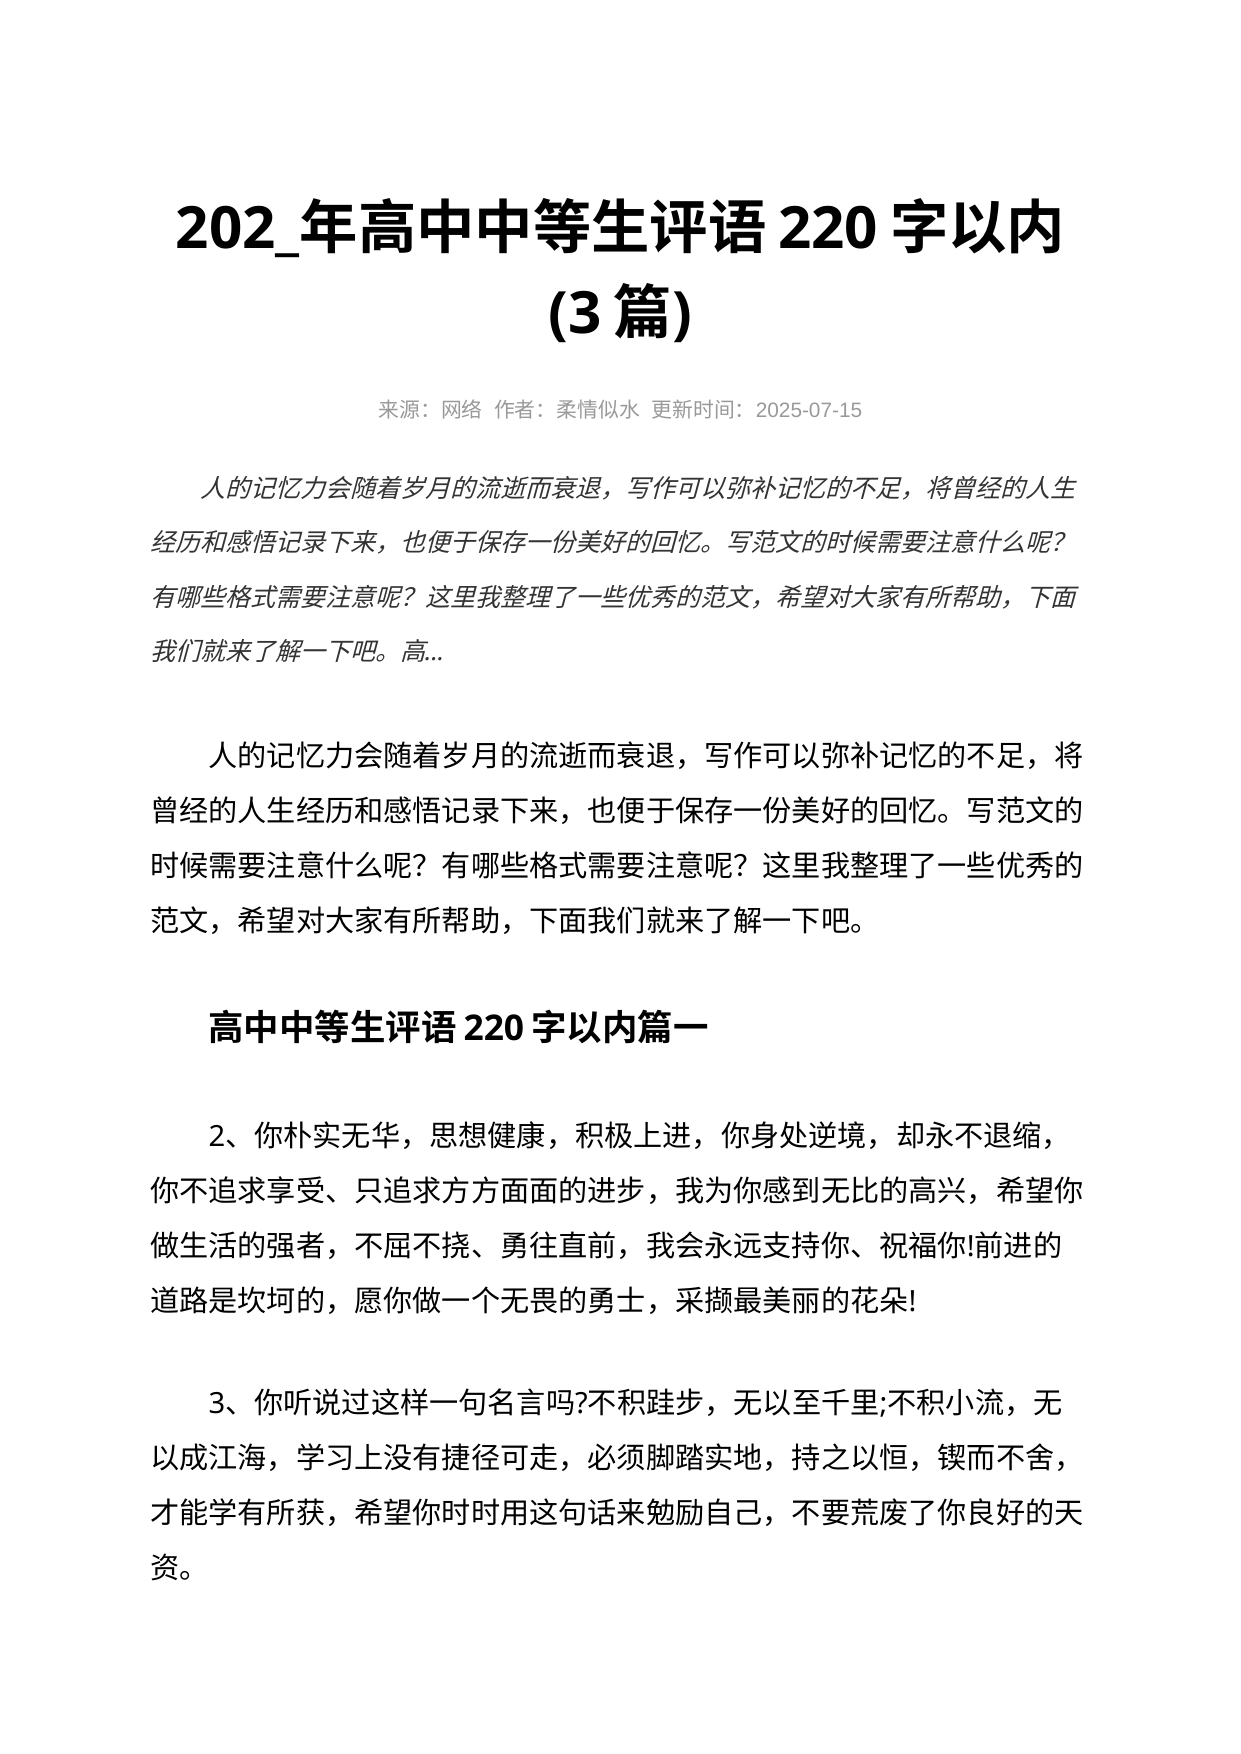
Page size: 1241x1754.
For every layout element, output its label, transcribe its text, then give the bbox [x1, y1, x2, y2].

text 2、你朴实无华，思想健康，积极上进，你身处逆境，却永不退缩，你不追求享受、只追求方方面面的进步，我为你感到无比的高兴，希望你做生活的强者，不屈不挠、勇往直前，我会永远支持你、祝福你!前进的道路是坎坷的，愿你做一个无畏的勇士，采撷最美丽的花朵! [150, 1113, 1090, 1320]
subtitle 202_年高中中等生评语220字以内(3篇) [150, 181, 1090, 351]
text 人的记忆力会随着岁月的流逝而衰退，写作可以弥补记忆的不足，将曾经的人生经历和感悟记录下来，也便于保存一份美好的回忆。写范文的时候需要注意什么呢？有哪些格式需要注意呢？这里我整理了一些优秀的范文，希望对大家有所帮助，下面我们就来了解一下吧。 [150, 733, 1090, 940]
text 人的记忆力会随着岁月的流逝而衰退，写作可以弥补记忆的不足，将曾经的人生经历和感悟记录下来，也便于保存一份美好的回忆。写范文的时候需要注意什么呢？有哪些格式需要注意呢？这里我整理了一些优秀的范文，希望对大家有所帮助，下面我们就来了解一下吧。高... [150, 468, 1090, 668]
text 来源：网络 作者：柔情似水 更新时间：2025-07-15 [150, 398, 1090, 422]
text 3、你听说过这样一句名言吗?不积跬步，无以至千里;不积小流，无以成江海，学习上没有捷径可走，必须脚踏实地，持之以恒，锲而不舍，才能学有所获，希望你时时用这句话来勉励自己，不要荒废了你良好的天资。 [150, 1380, 1090, 1587]
text 高中中等生评语220字以内篇一 [150, 999, 1090, 1051]
